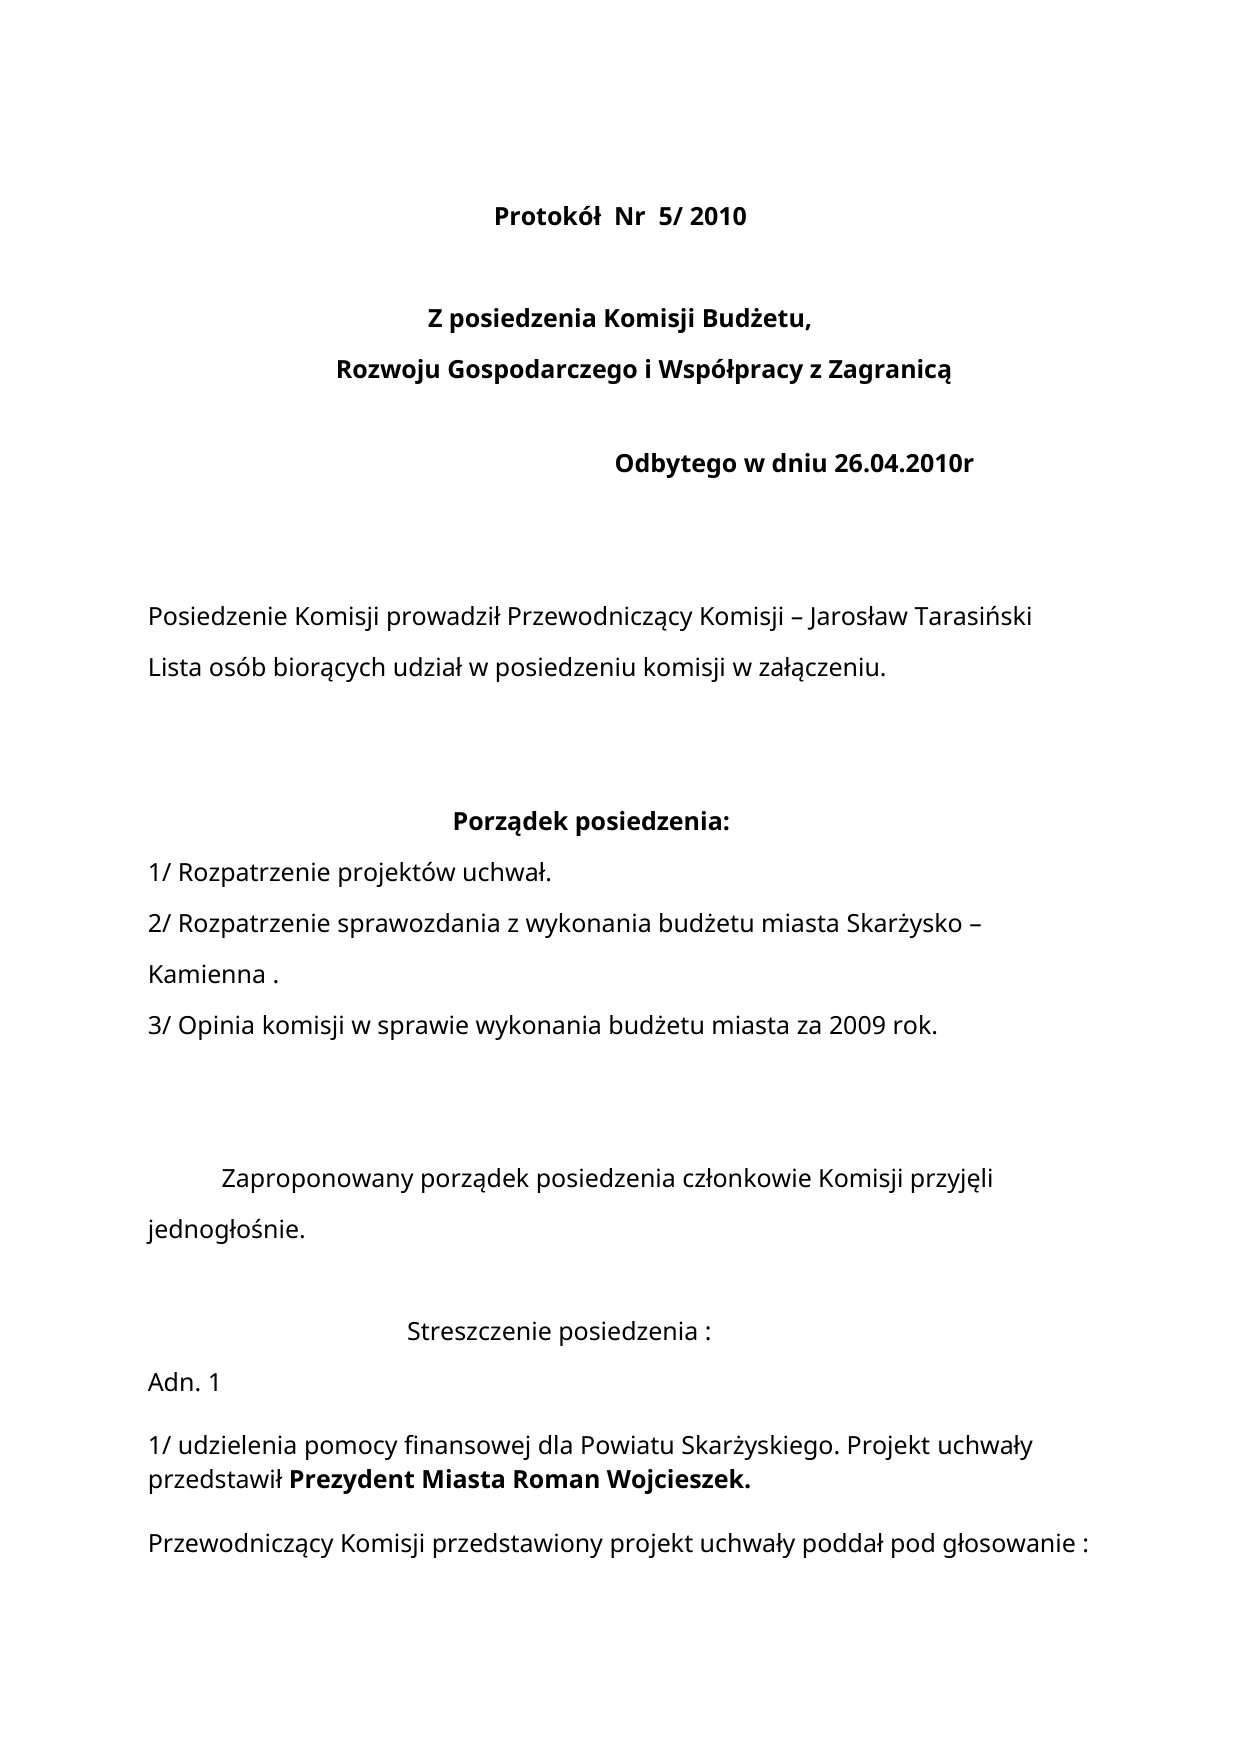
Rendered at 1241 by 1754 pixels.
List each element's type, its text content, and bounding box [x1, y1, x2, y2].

text Odbytego w dniu 26.04.2010r [148, 446, 1093, 480]
text Protokół Nr 5/ 2010 [148, 199, 1093, 233]
text 3/ Opinia komisji w sprawie wykonania budżetu miasta za 2009 rok. [148, 1007, 1093, 1041]
text 1/ udzielenia pomocy finansowej dla Powiatu Skarżyskiego. Projekt uchwały przedstawił Prezydent Miasta Roman Wojcieszek. [148, 1428, 1093, 1496]
text Przewodniczący Komisji przedstawiony projekt uchwały poddał pod głosowanie : [148, 1525, 1093, 1559]
text Z posiedzenia Komisji Budżetu, [148, 301, 1093, 335]
text Streszczenie posiedzenia : [148, 1314, 1093, 1348]
text Lista osób biorących udział w posiedzeniu komisji w załączeniu. [148, 650, 1093, 684]
text Zaproponowany porządek posiedzenia członkowie Komisji przyjęli jednogłośnie. [148, 1161, 1093, 1246]
text 1/ Rozpatrzenie projektów uchwał. [148, 854, 1093, 888]
text Rozwoju Gospodarczego i Współpracy z Zagranicą [148, 352, 1093, 386]
text Adn. 1 [148, 1365, 1093, 1399]
text Posiedzenie Komisji prowadził Przewodniczący Komisji – Jarosław Tarasiński [148, 599, 1093, 633]
text Porządek posiedzenia: [148, 803, 1093, 837]
text 2/ Rozpatrzenie sprawozdania z wykonania budżetu miasta Skarżysko – Kamienna . [148, 905, 1093, 990]
